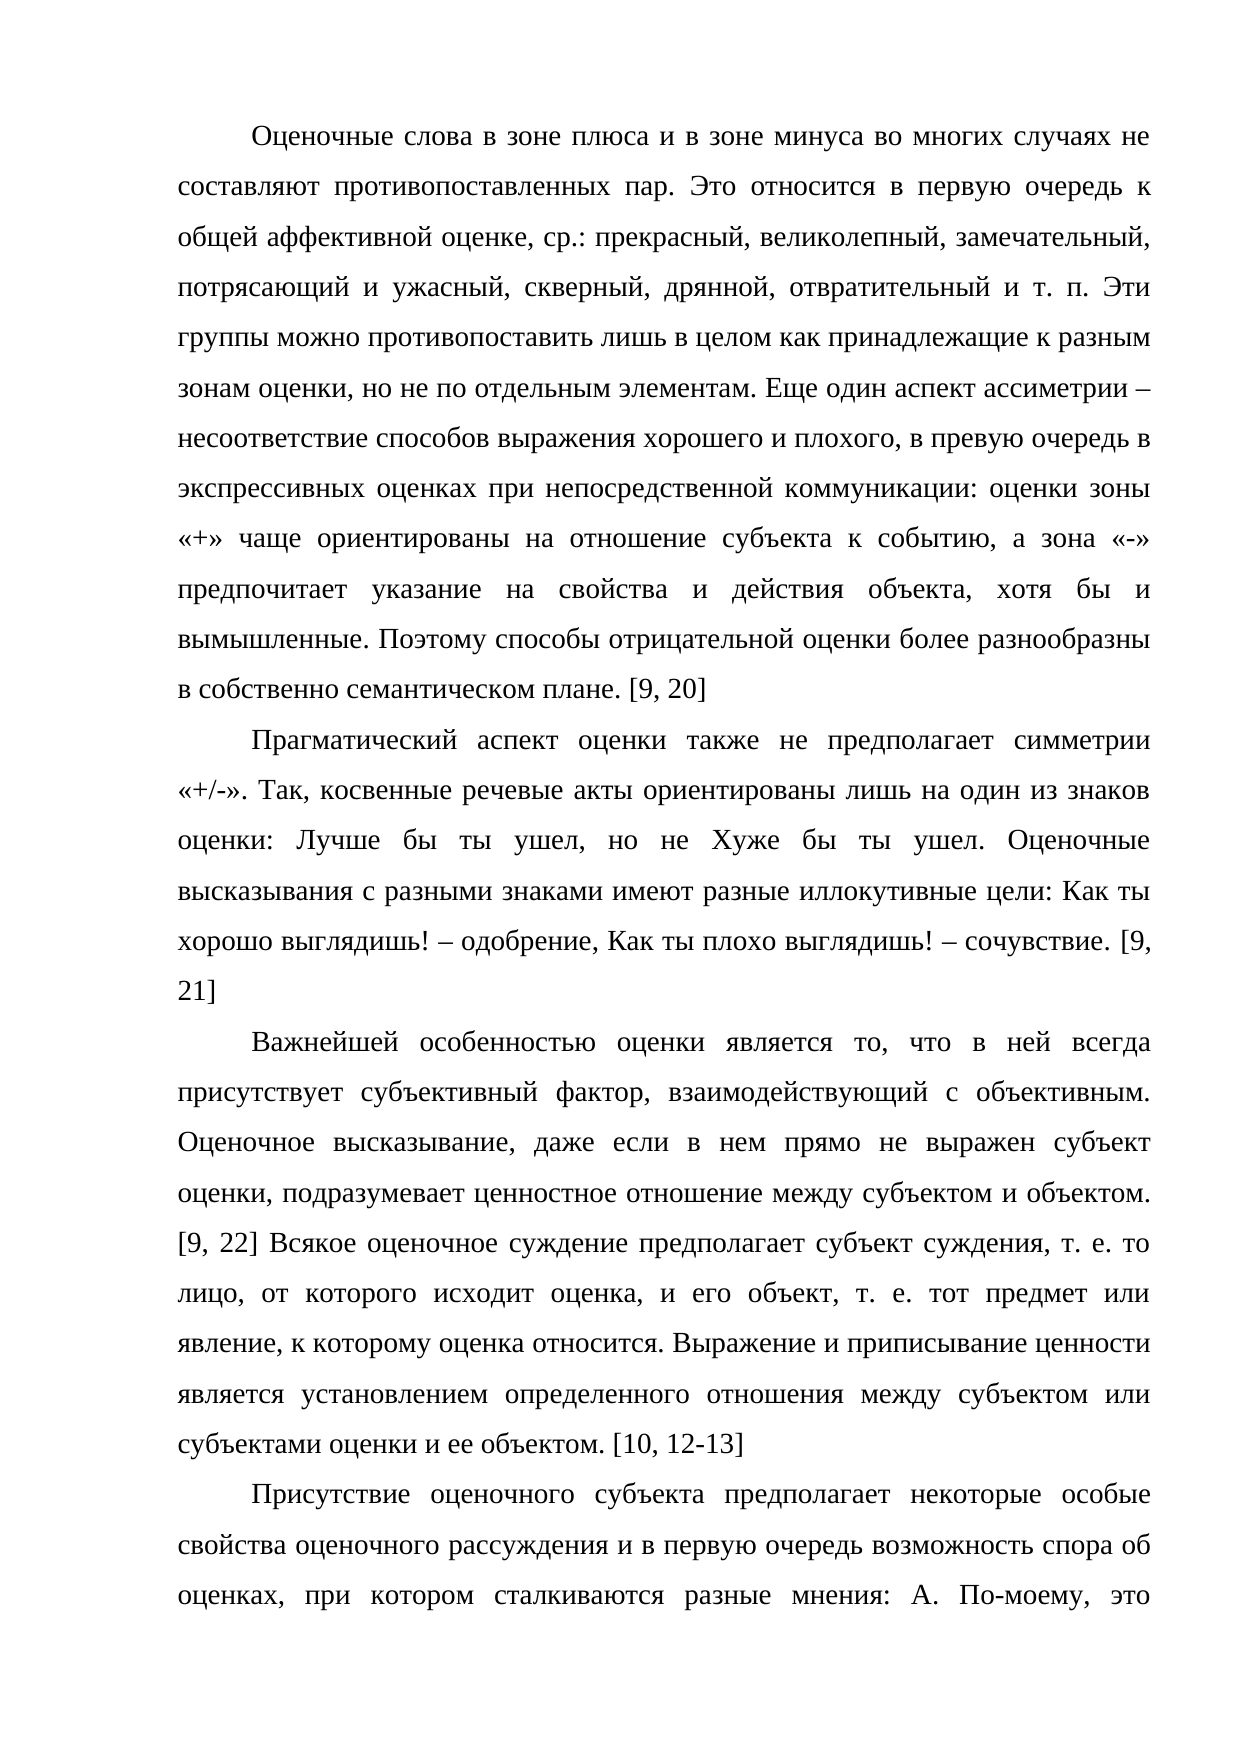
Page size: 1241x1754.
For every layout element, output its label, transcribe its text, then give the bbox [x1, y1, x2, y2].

text Важнейшей особенностью оценки является то, что в ней всегда присутствует субъективный фактор, взаимодействующий с объективным. Оценочное высказывание, даже если в нем прямо не выражен субъект оценки, подразумевает ценностное отношение между субъектом и объектом. [9, 22] Всякое оценочное суждение предполагает субъект суждения, т. е. то лицо, от которого исходит оценка, и его объект, т. е. тот предмет или явление, к которому оценка относится. Выражение и приписывание ценности является установлением определенного отношения между субъектом или субъектами оценки и ее объектом. [10, 12-13] [177, 1024, 1152, 1460]
text Прагматический аспект оценки также не предполагает симметрии «+/-». Так, косвенные речевые акты ориентированы лишь на один из знаков оценки: Лучше бы ты ушел, но не Хуже бы ты ушел. Оценочные высказывания с разными знаками имеют разные иллокутивные цели: Как ты хорошо выглядишь! – одобрение, Как ты плохо выглядишь! – сочувствие. [9, 21] [177, 722, 1152, 1007]
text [177, 1477, 1152, 1611]
text Оценочные слова в зоне плюса и в зоне минуса во многих случаях не составляют противопоставленных пар. Это относится в первую очередь к общей аффективной оценке, ср.: прекрасный, великолепный, замечательный, потрясающий и ужасный, скверный, дрянной, отвратительный и т. п. Эти группы можно противопоставить лишь в целом как принадлежащие к разным зонам оценки, но не по отдельным элементам. Еще один аспект ассиметрии – несоответствие способов выражения хорошего и плохого, в превую очередь в экспрессивных оценках при непосредственной коммуникации: оценки зоны «+» чаще ориентированы на отношение субъекта к событию, а зона «-» предпочитает указание на свойства и действия объекта, хотя бы и вымышленные. Поэтому способы отрицательной оценки более разнообразны в собственно семантическом плане. [9, 20] [177, 118, 1152, 705]
